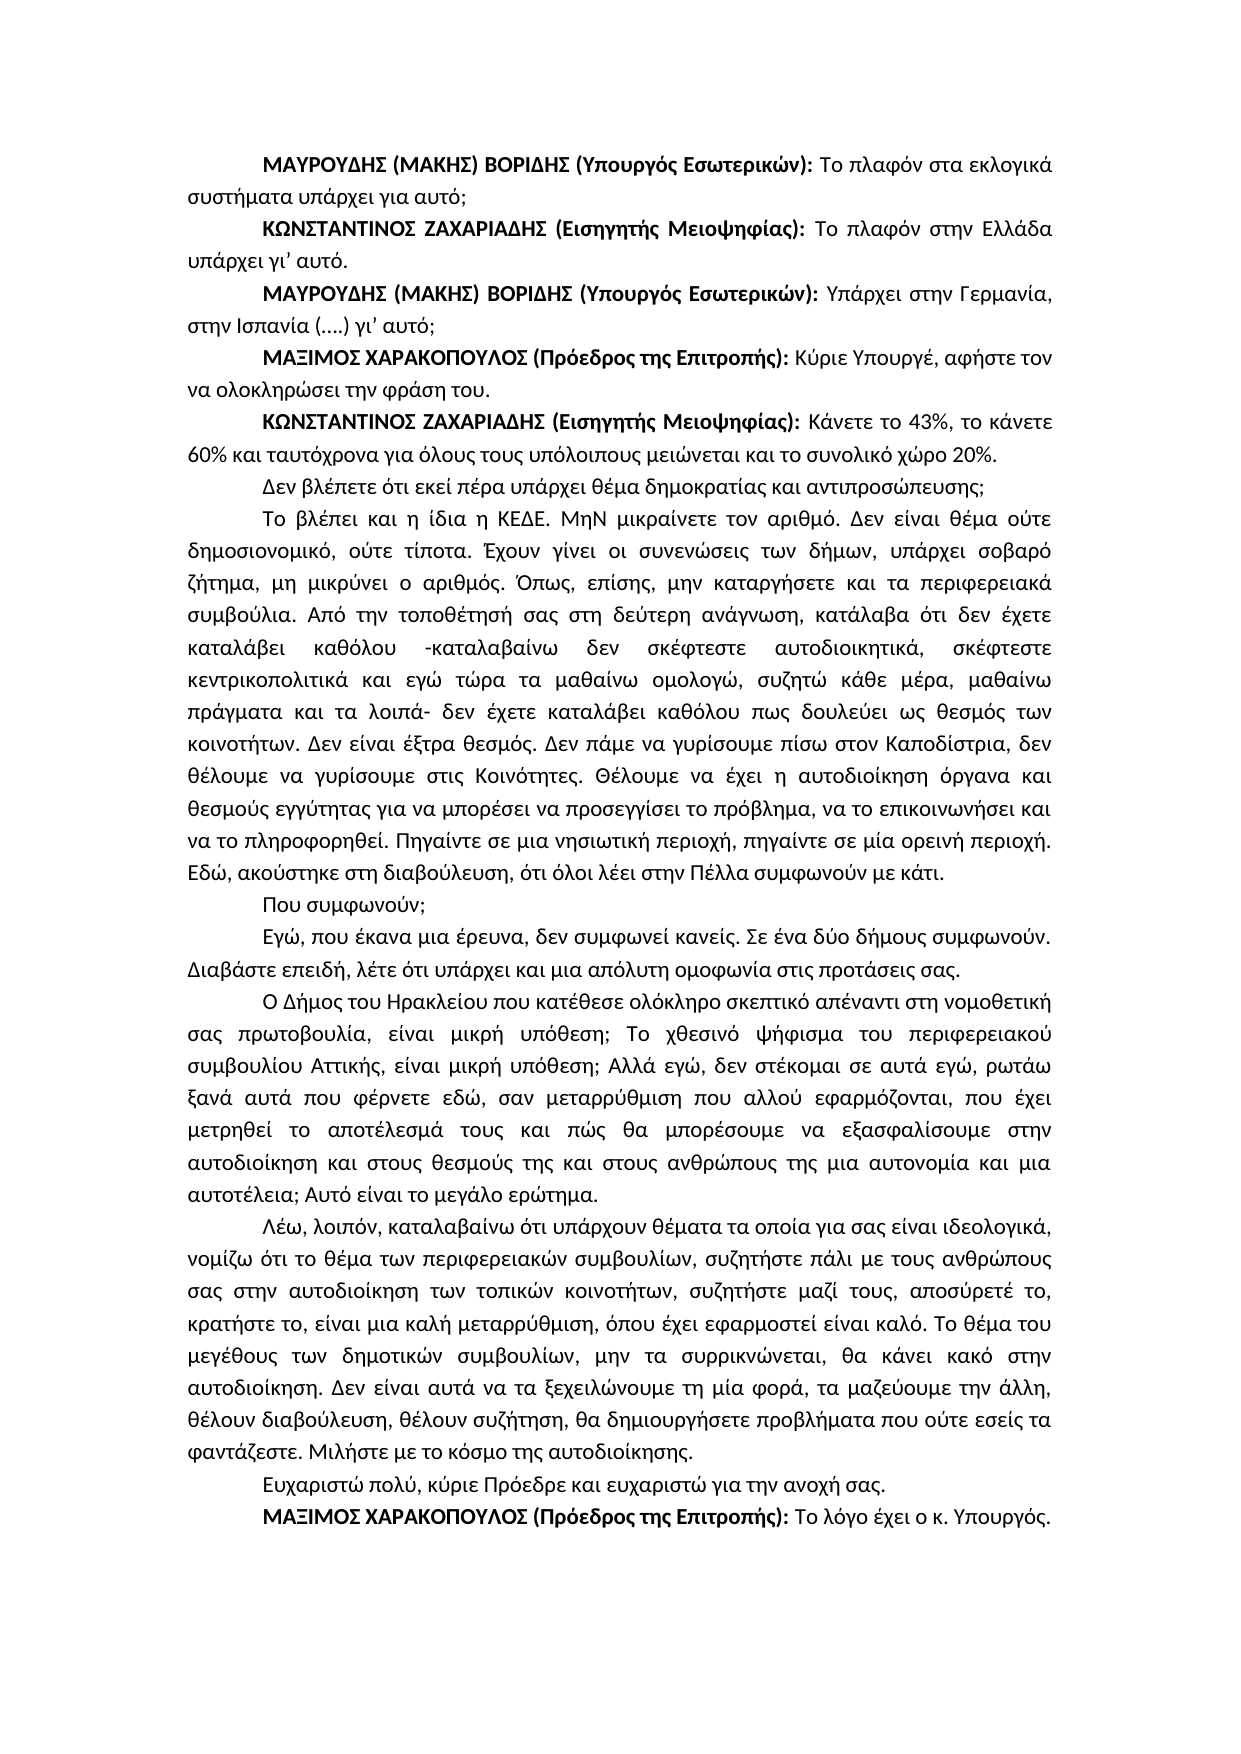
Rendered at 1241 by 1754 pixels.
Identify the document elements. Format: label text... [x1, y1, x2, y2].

text Δεν βλέπετε ότι εκεί πέρα υπάρχει θέμα δημοκρατίας και αντιπροσώπευσης; [187, 472, 1053, 500]
text ΜΑΞΙΜΟΣ ΧΑΡΑΚΟΠΟΥΛΟΣ (Πρόεδρος της Επιτροπής): Το λόγο έχει ο κ. Υπουργός. [187, 1502, 1053, 1530]
text ΚΩΝΣΤΑΝΤΙΝΟΣ ΖΑΧΑΡΙΑΔΗΣ (Εισηγητής Μειοψηφίας): Το πλαφόν στην Ελλάδα υπάρχει γι’ αυτό. [187, 214, 1053, 274]
text Ευχαριστώ πολύ, κύριε Πρόεδρε και ευχαριστώ για την ανοχή σας. [187, 1470, 1053, 1498]
text ΚΩΝΣΤΑΝΤΙΝΟΣ ΖΑΧΑΡΙΑΔΗΣ (Εισηγητής Μειοψηφίας): Κάνετε το 43%, το κάνετε 60% και ταυτόχρονα για όλους τους υπόλοιπους μειώνεται και το συνολικό χώρο 20%. [187, 407, 1053, 468]
text ΜΑΞΙΜΟΣ ΧΑΡΑΚΟΠΟΥΛΟΣ (Πρόεδρος της Επιτροπής): Κύριε Υπουργέ, αφήστε τον να ολοκληρώσει την φράση του. [187, 343, 1053, 403]
text Εγώ, που έκανα μια έρευνα, δεν συμφωνεί κανείς. Σε ένα δύο δήμους συμφωνούν. Διαβάστε επειδή, λέτε ότι υπάρχει και μια απόλυτη ομοφωνία στις προτάσεις σας. [187, 922, 1053, 983]
text ΜΑΥΡΟΥΔΗΣ (ΜΑΚΗΣ) ΒΟΡΙΔΗΣ (Υπουργός Εσωτερικών): Υπάρχει στην Γερμανία, στην Ισπανία (….) γι’ αυτό; [187, 279, 1053, 339]
text ΜΑΥΡΟΥΔΗΣ (ΜΑΚΗΣ) ΒΟΡΙΔΗΣ (Υπουργός Εσωτερικών): Το πλαφόν στα εκλογικά συστήματα υπάρχει για αυτό; [187, 150, 1053, 210]
text Ο Δήμος του Ηρακλείου που κατέθεσε ολόκληρο σκεπτικό απέναντι στη νομοθετική σας πρωτοβουλία, είναι μικρή υπόθεση; Το χθεσινό ψήφισμα του περιφερειακού συμβουλίου Αττικής, είναι μικρή υπόθεση; Αλλά εγώ, δεν στέκομαι σε αυτά εγώ, ρωτάω ξανά αυτά που φέρνετε εδώ, σαν μεταρρύθμιση που αλλού εφαρμόζονται, που έχει μετρηθεί το αποτέλεσμά τους και πώς θα μπορέσουμε να εξασφαλίσουμε στην αυτοδιοίκηση και στους θεσμούς της και στους ανθρώπους της μια αυτονομία και μια αυτοτέλεια; Αυτό είναι το μεγάλο ερώτημα. [187, 987, 1053, 1208]
text Λέω, λοιπόν, καταλαβαίνω ότι υπάρχουν θέματα τα οποία για σας είναι ιδεολογικά, νομίζω ότι το θέμα των περιφερειακών συμβουλίων, συζητήστε πάλι με τους ανθρώπους σας στην αυτοδιοίκηση των τοπικών κοινοτήτων, συζητήστε μαζί τους, αποσύρετέ το, κρατήστε το, είναι μια καλή μεταρρύθμιση, όπου έχει εφαρμοστεί είναι καλό. Το θέμα του μεγέθους των δημοτικών συμβουλίων, μην τα συρρικνώνεται, θα κάνει κακό στην αυτοδιοίκηση. Δεν είναι αυτά να τα ξεχειλώνουμε τη μία φορά, τα μαζεύουμε την άλλη, θέλουν διαβούλευση, θέλουν συζήτηση, θα δημιουργήσετε προβλήματα που ούτε εσείς τα φαντάζεστε. Μιλήστε με το κόσμο της αυτοδιοίκησης. [187, 1212, 1053, 1466]
text Το βλέπει και η ίδια η ΚΕΔΕ. ΜηΝ μικραίνετε τον αριθμό. Δεν είναι θέμα ούτε δημοσιονομικό, ούτε τίποτα. Έχουν γίνει οι συνενώσεις των δήμων, υπάρχει σοβαρό ζήτημα, μη μικρύνει ο αριθμός. Όπως, επίσης, μην καταργήσετε και τα περιφερειακά συμβούλια. Από την τοποθέτησή σας στη δεύτερη ανάγνωση, κατάλαβα ότι δεν έχετε καταλάβει καθόλου -καταλαβαίνω δεν σκέφτεστε αυτοδιοικητικά, σκέφτεστε κεντρικοπολιτικά και εγώ τώρα τα μαθαίνω ομολογώ, συζητώ κάθε μέρα, μαθαίνω πράγματα και τα λοιπά- δεν έχετε καταλάβει καθόλου πως δουλεύει ως θεσμός των κοινοτήτων. Δεν είναι έξτρα θεσμός. Δεν πάμε να γυρίσουμε πίσω στον Καποδίστρια, δεν θέλουμε να γυρίσουμε στις Κοινότητες. Θέλουμε να έχει η αυτοδιοίκηση όργανα και θεσμούς εγγύτητας για να μπορέσει να προσεγγίσει το πρόβλημα, να το επικοινωνήσει και να το πληροφορηθεί. Πηγαίντε σε μια νησιωτική περιοχή, πηγαίντε σε μία ορεινή περιοχή. Εδώ, ακούστηκε στη διαβούλευση, ότι όλοι λέει στην Πέλλα συμφωνούν με κάτι. [187, 504, 1053, 886]
text Που συμφωνούν; [187, 890, 1053, 918]
